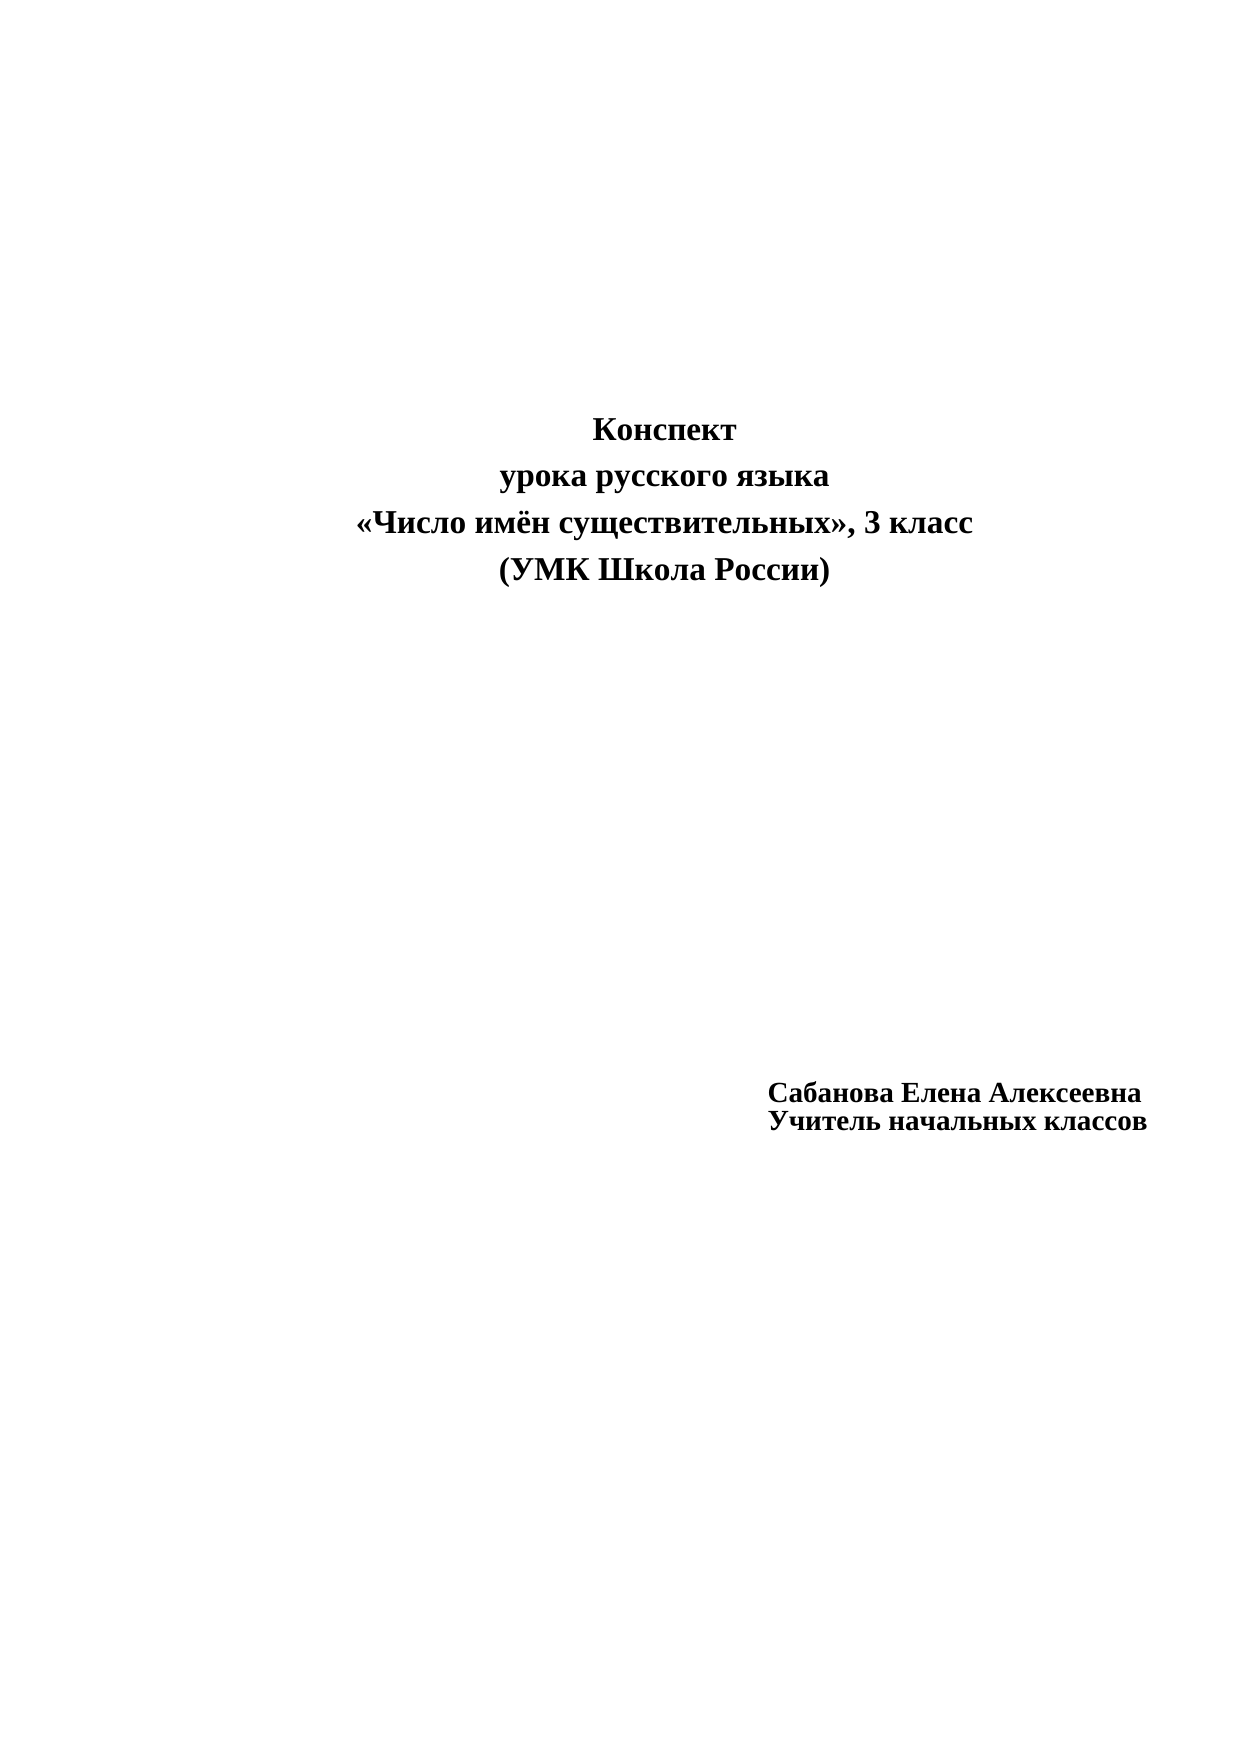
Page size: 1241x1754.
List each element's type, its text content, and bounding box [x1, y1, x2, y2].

text (УМК Школа России) [177, 549, 1152, 587]
text Учитель начальных классов [693, 1110, 1152, 1135]
text «Число имён существительных», 3 класс [177, 502, 1152, 541]
text урока русского языка [177, 456, 1152, 494]
text Сабанова Елена Алексеевна [693, 1082, 1152, 1107]
text Конспект [177, 409, 1152, 447]
